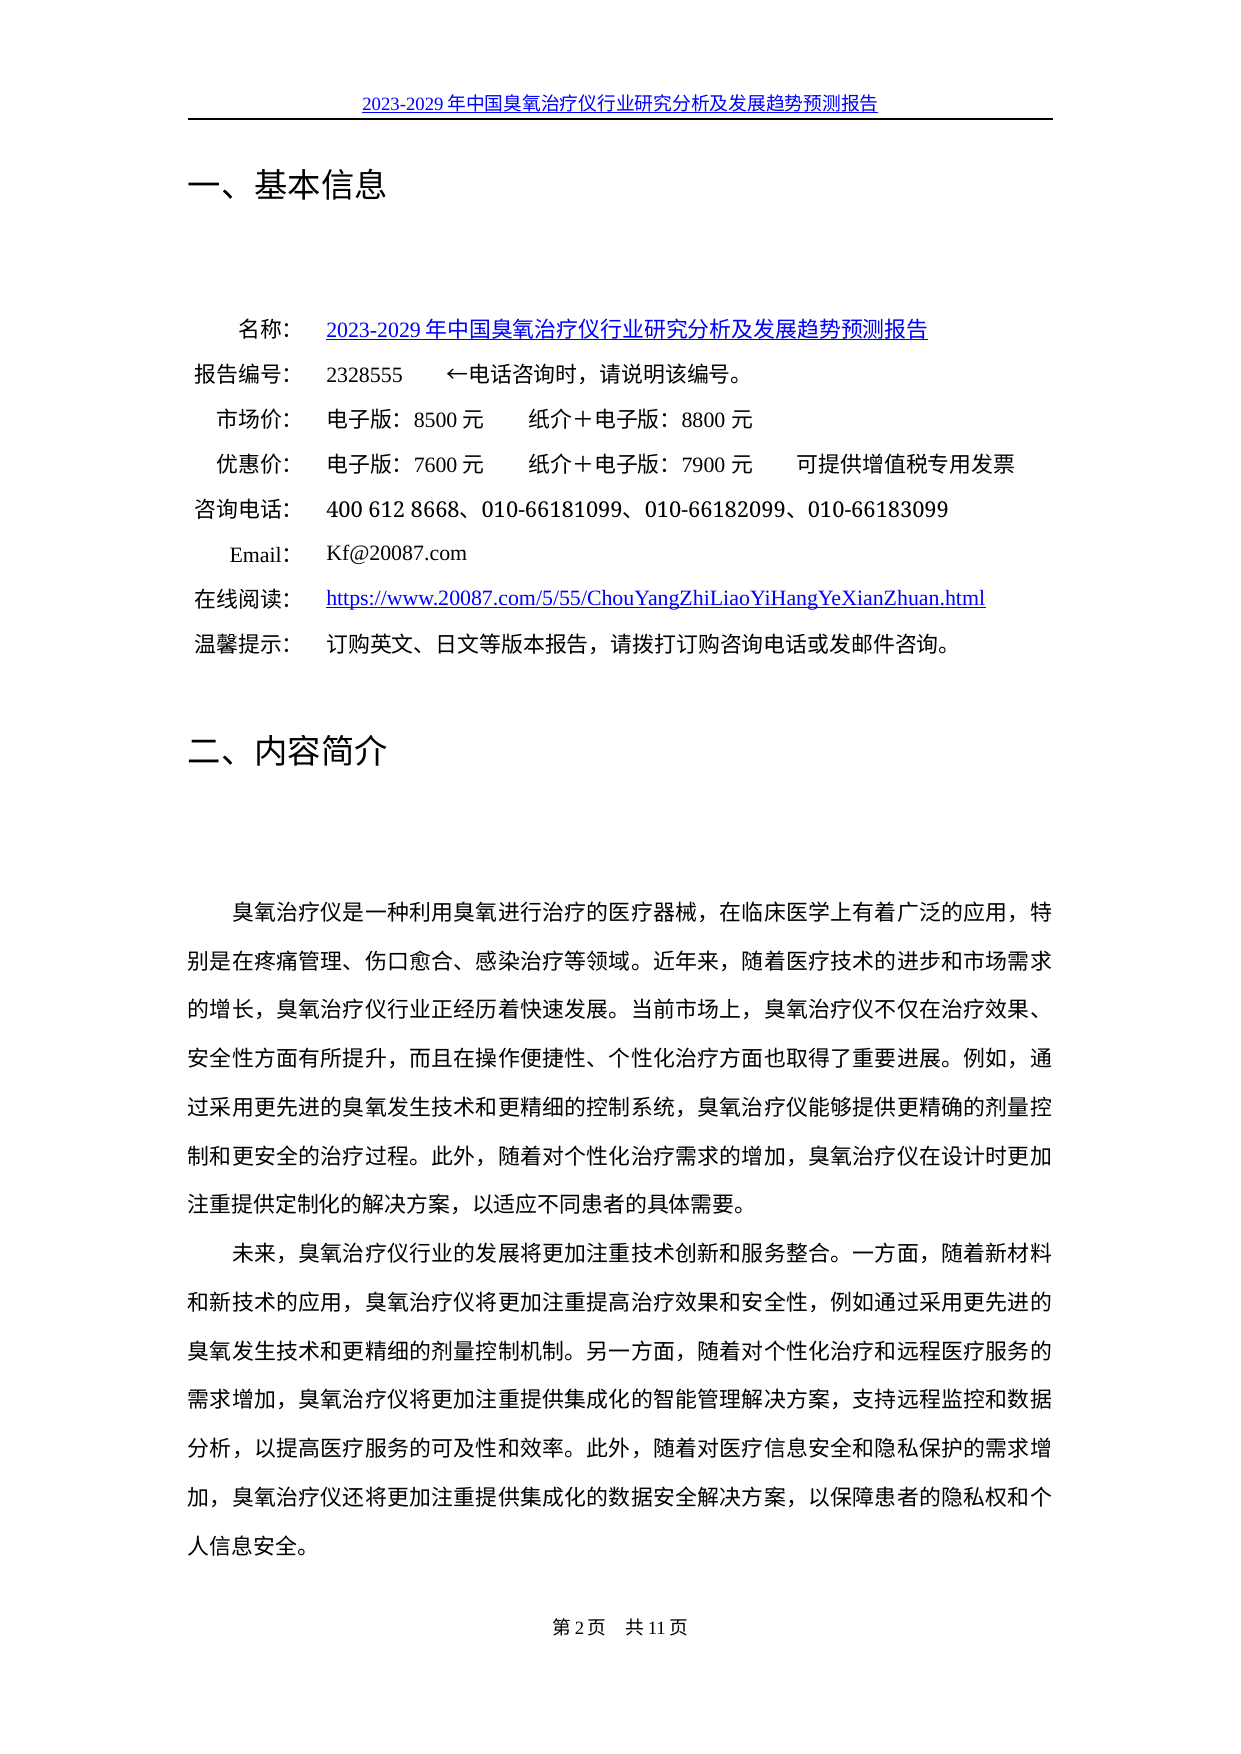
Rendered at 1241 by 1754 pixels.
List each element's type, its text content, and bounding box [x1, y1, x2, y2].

table_cell 咨询电话： [167, 492, 315, 537]
table_cell 电子版：7600 元 纸介＋电子版：7900 元 可提供增值税专用发票 [315, 447, 1073, 492]
table_cell 市场价： [167, 402, 315, 447]
table_cell Kf@20087.com [315, 537, 1073, 582]
table_header 名称： [167, 312, 315, 357]
title 二、内容简介 [187, 717, 1053, 782]
table_header 2023-2029年中国臭氧治疗仪行业研究分析及发展趋势预测报告 [315, 312, 1073, 357]
table_cell 温馨提示： [167, 627, 315, 672]
table_cell 优惠价： [167, 447, 315, 492]
title 一、基本信息 [187, 150, 1053, 215]
table_cell 在线阅读： [167, 582, 315, 627]
table_cell 400 612 8668、010-66181099、010-66182099、010-66183099 [315, 492, 1073, 537]
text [187, 894, 1053, 1561]
table_cell 报告编号： [167, 357, 315, 402]
table_cell [315, 582, 1073, 627]
table_cell 订购英文、日文等版本报告，请拨打订购咨询电话或发邮件咨询。 [315, 627, 1073, 672]
table_cell Email： [167, 537, 315, 582]
table_cell 电子版：8500 元 纸介＋电子版：8800 元 [315, 402, 1073, 447]
table_cell 2328555 ←电话咨询时，请说明该编号。 [315, 357, 1073, 402]
